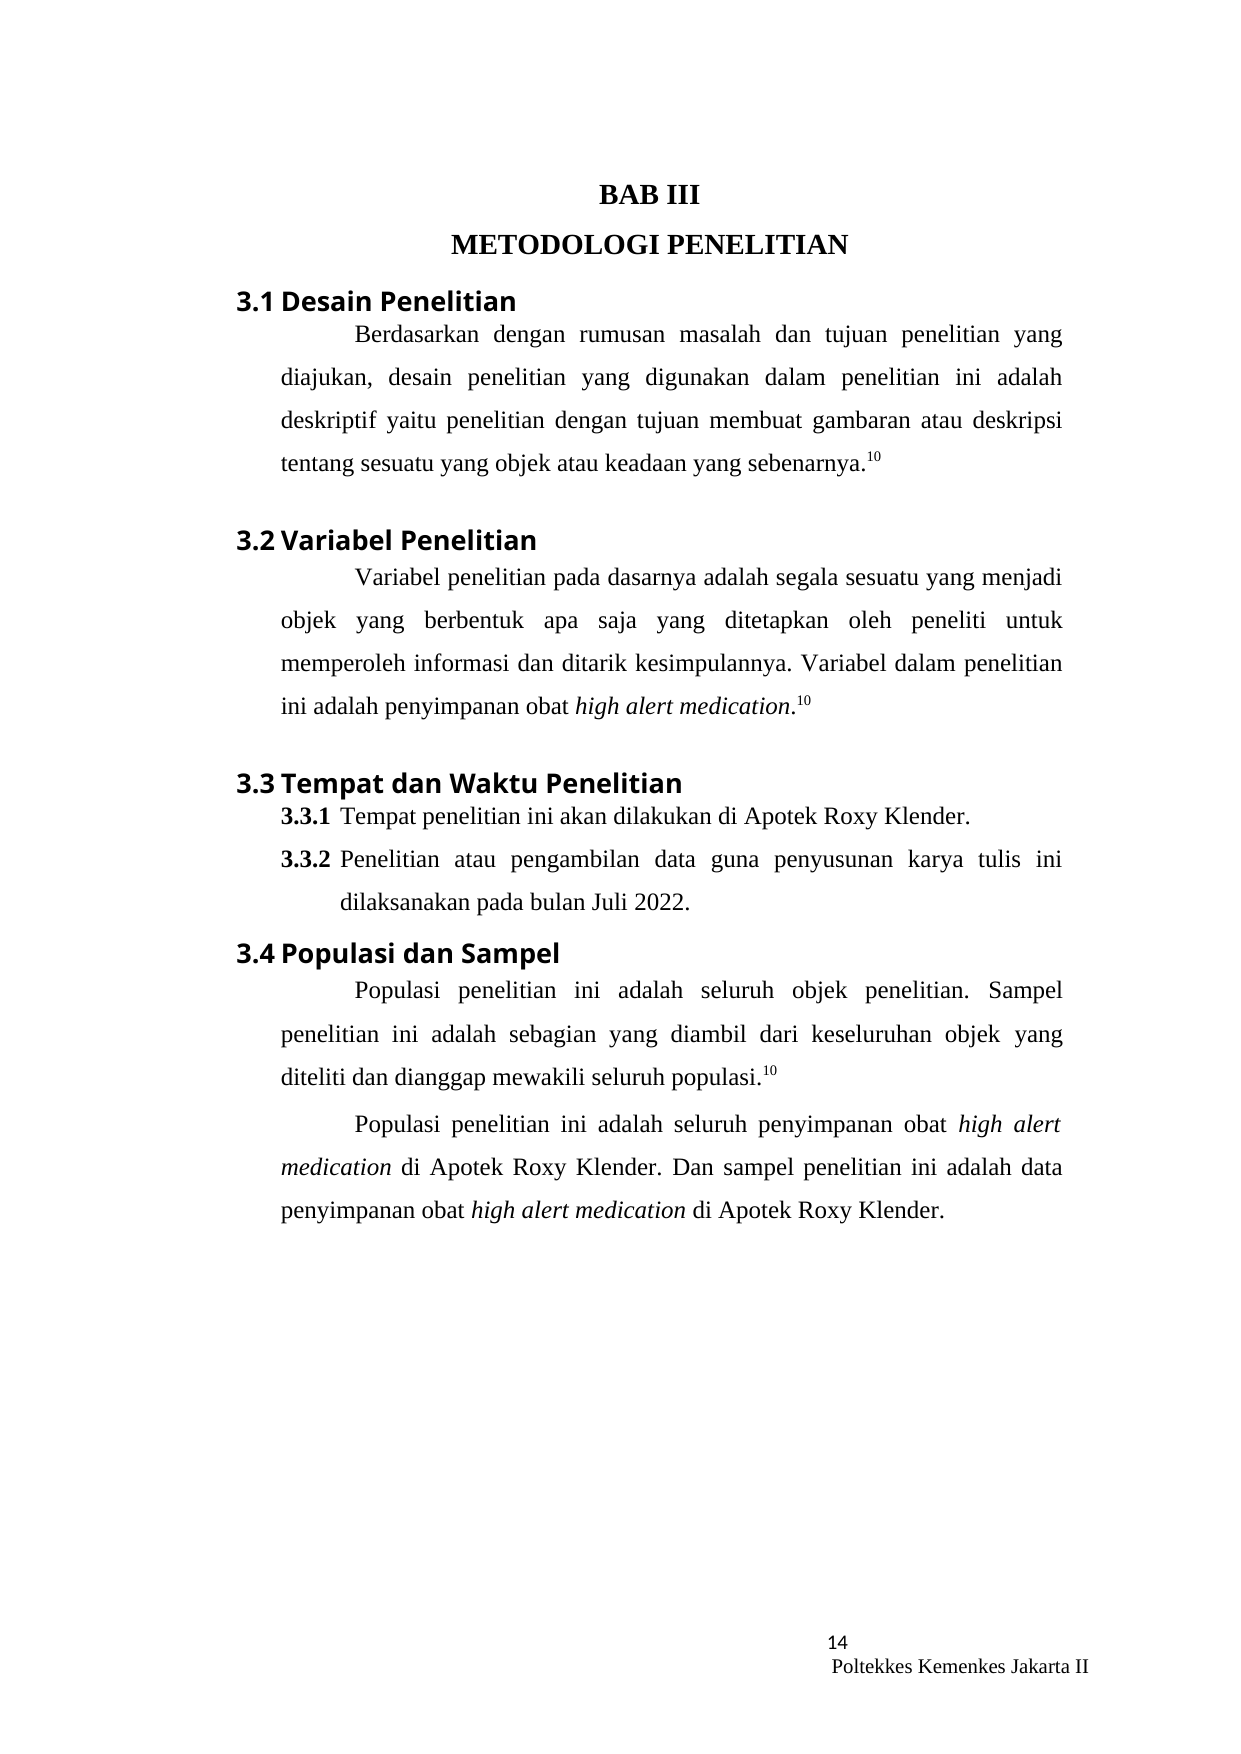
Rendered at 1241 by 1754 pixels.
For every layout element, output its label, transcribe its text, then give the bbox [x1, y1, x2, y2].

subtitle METODOLOGI PENELITIAN [236, 227, 1063, 261]
list Penelitian atau pengambilan data guna penyusunan karya tulis ini dilaksanakan pada bulan Juli 2022. [281, 844, 1063, 916]
subtitle Variabel penelitian pada dasarnya adalah segala sesuatu yang menjadi objek yang berbentuk apa saja yang ditetapkan oleh peneliti untuk memperoleh informasi dan ditarik kesimpulannya. Variabel dalam penelitian ini adalah penyimpanan obat high alert medication.10 [281, 562, 1063, 720]
subtitle Desain Penelitian [236, 282, 1063, 319]
subtitle Populasi penelitian ini adalah seluruh penyimpanan obat high alert medication di Apotek Roxy Klender. Dan sampel penelitian ini adalah data penyimpanan obat high alert medication di Apotek Roxy Klender. [281, 1109, 1063, 1224]
list Tempat penelitian ini akan dilakukan di Apotek Roxy Klender. [281, 801, 1063, 830]
subtitle Berdasarkan dengan rumusan masalah dan tujuan penelitian yang diajukan, desain penelitian yang digunakan dalam penelitian ini adalah deskriptif yaitu penelitian dengan tujuan membuat gambaran atau deskripsi tentang sesuatu yang objek atau keadaan yang sebenarnya.10 [281, 319, 1063, 477]
subtitle BAB III [236, 177, 1063, 211]
subtitle Variabel Penelitian [236, 521, 1063, 558]
subtitle Populasi dan Sampel [236, 934, 1063, 971]
subtitle Tempat dan Waktu Penelitian [236, 764, 1063, 801]
subtitle Populasi penelitian ini adalah seluruh objek penelitian. Sampel penelitian ini adalah sebagian yang diambil dari keseluruhan objek yang diteliti dan dianggap mewakili seluruh populasi.10 [281, 976, 1063, 1091]
